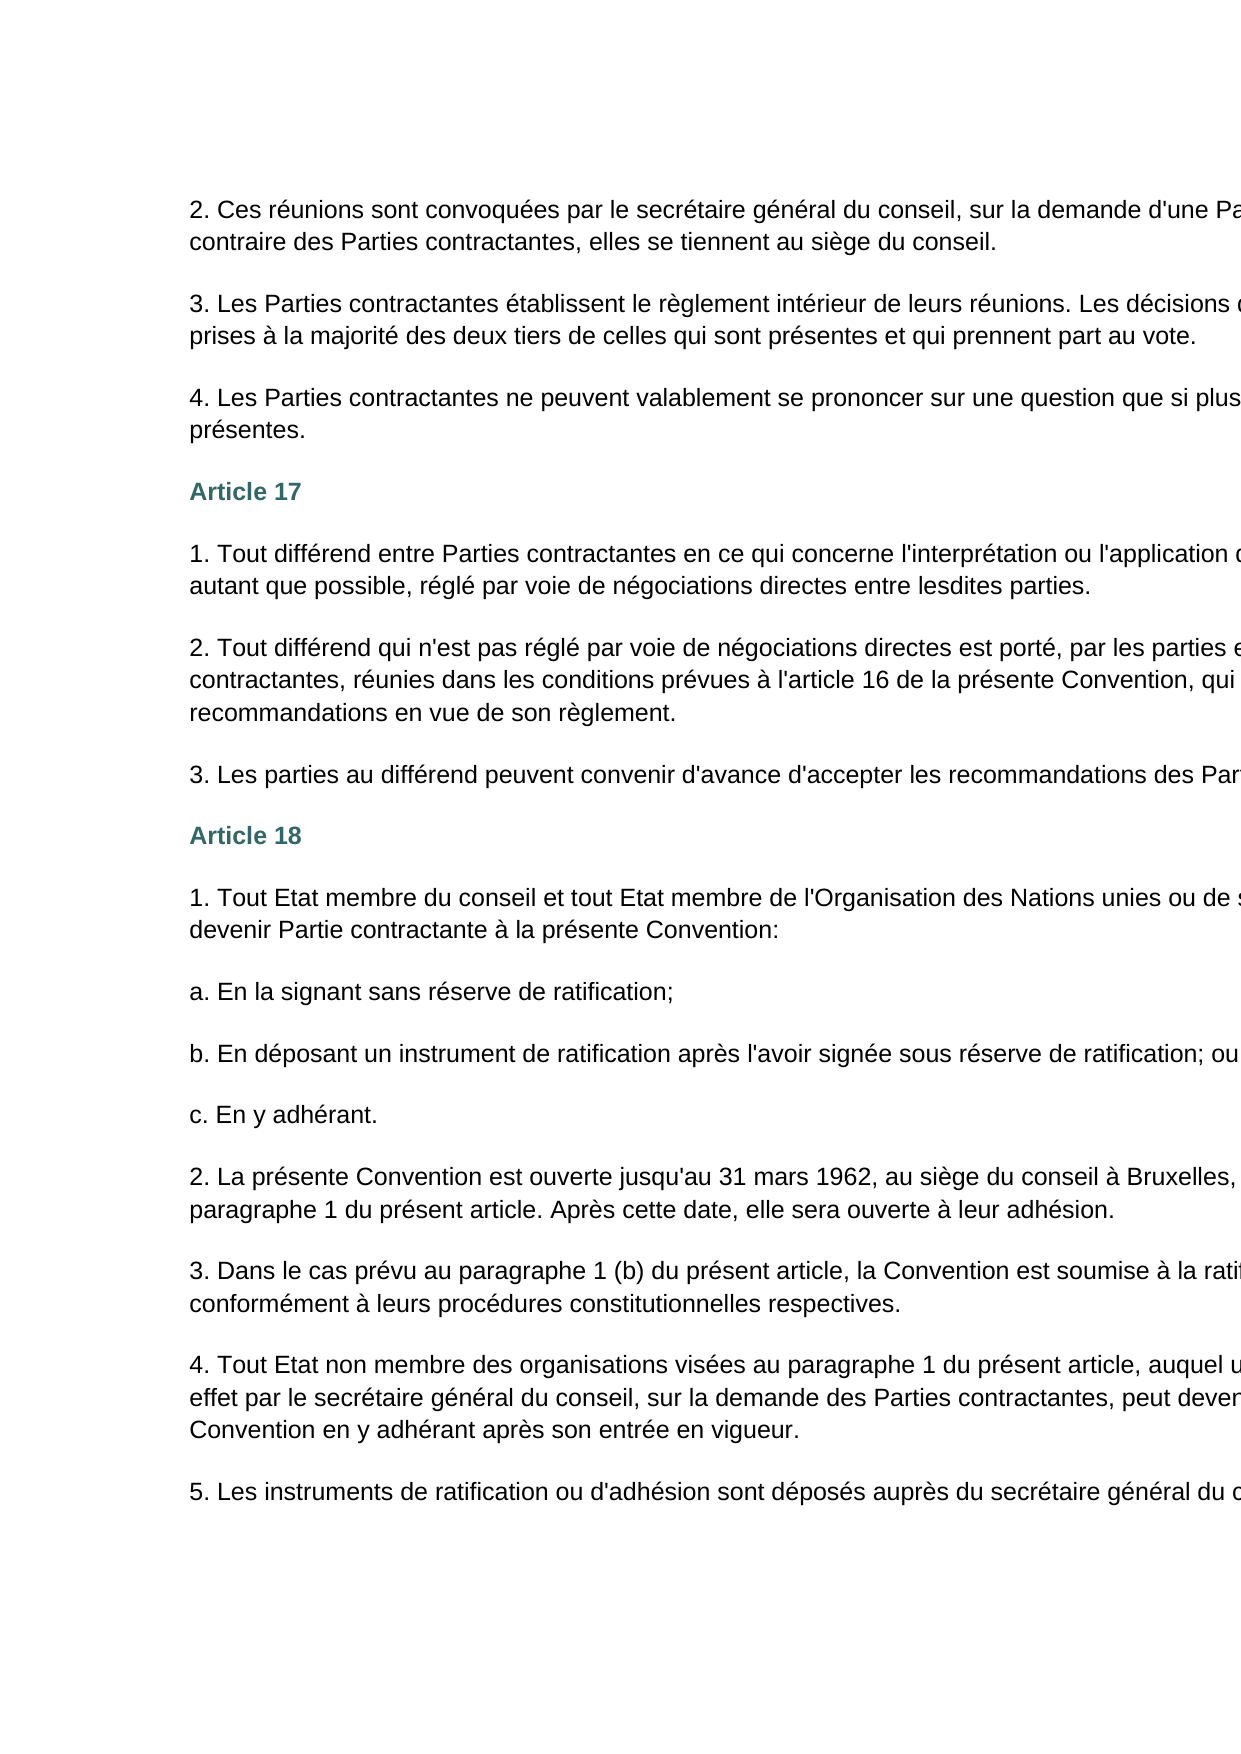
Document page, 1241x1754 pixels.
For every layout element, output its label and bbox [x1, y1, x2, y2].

table_header [188, 162, 1240, 1538]
